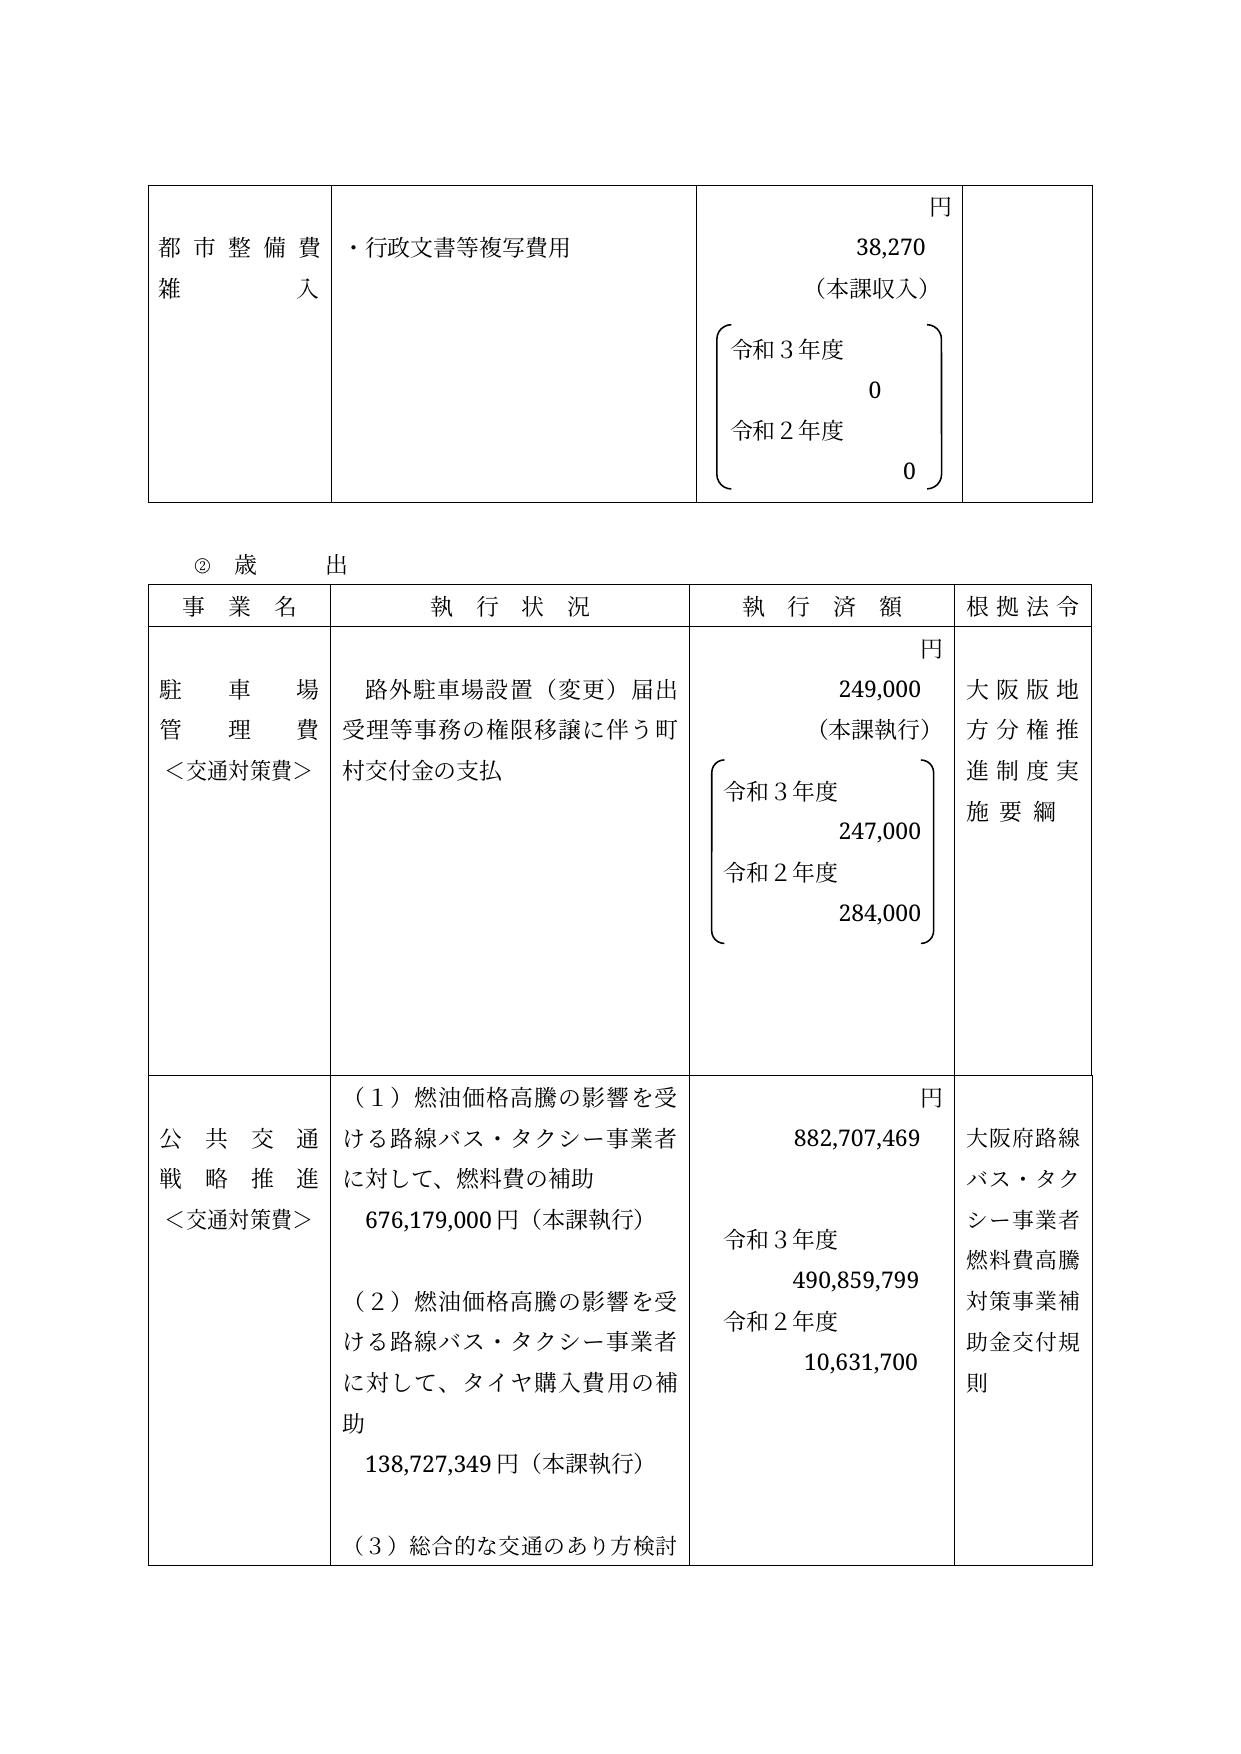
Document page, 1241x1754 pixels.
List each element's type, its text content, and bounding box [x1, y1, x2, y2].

table_cell 円 38,270 （本課収入） 令和３年度 0 令和２年度 0 [697, 186, 962, 502]
table_header 根拠法令 [955, 585, 1091, 626]
table_cell 駐車場 管理費 ＜交通対策費＞ [149, 627, 330, 1075]
table_cell 円 249,000 （本課執行） 令和３年度 247,000 令和２年度 284,000 [690, 627, 954, 1075]
text ② 歳 出 [148, 544, 1092, 584]
table_header 執 行 状 況 [331, 585, 689, 626]
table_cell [690, 1076, 954, 1565]
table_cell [331, 1076, 689, 1565]
table_header 執 行 済 額 [690, 585, 954, 626]
table_cell 大阪版地方分権推進制度実施要綱 [955, 627, 1091, 1075]
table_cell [955, 1076, 1092, 1565]
table_header 事 業 名 [149, 585, 330, 626]
table_cell 路外駐車場設置（変更）届出受理等事務の権限移譲に伴う町村交付金の支払 [331, 627, 689, 1075]
table_cell ・行政文書等複写費用 [332, 186, 696, 502]
table_cell [963, 186, 1092, 502]
table_cell 公共交通 戦略推進 ＜交通対策費＞ [149, 1076, 330, 1565]
table_cell 都市整備費 雑 入 [149, 186, 331, 502]
